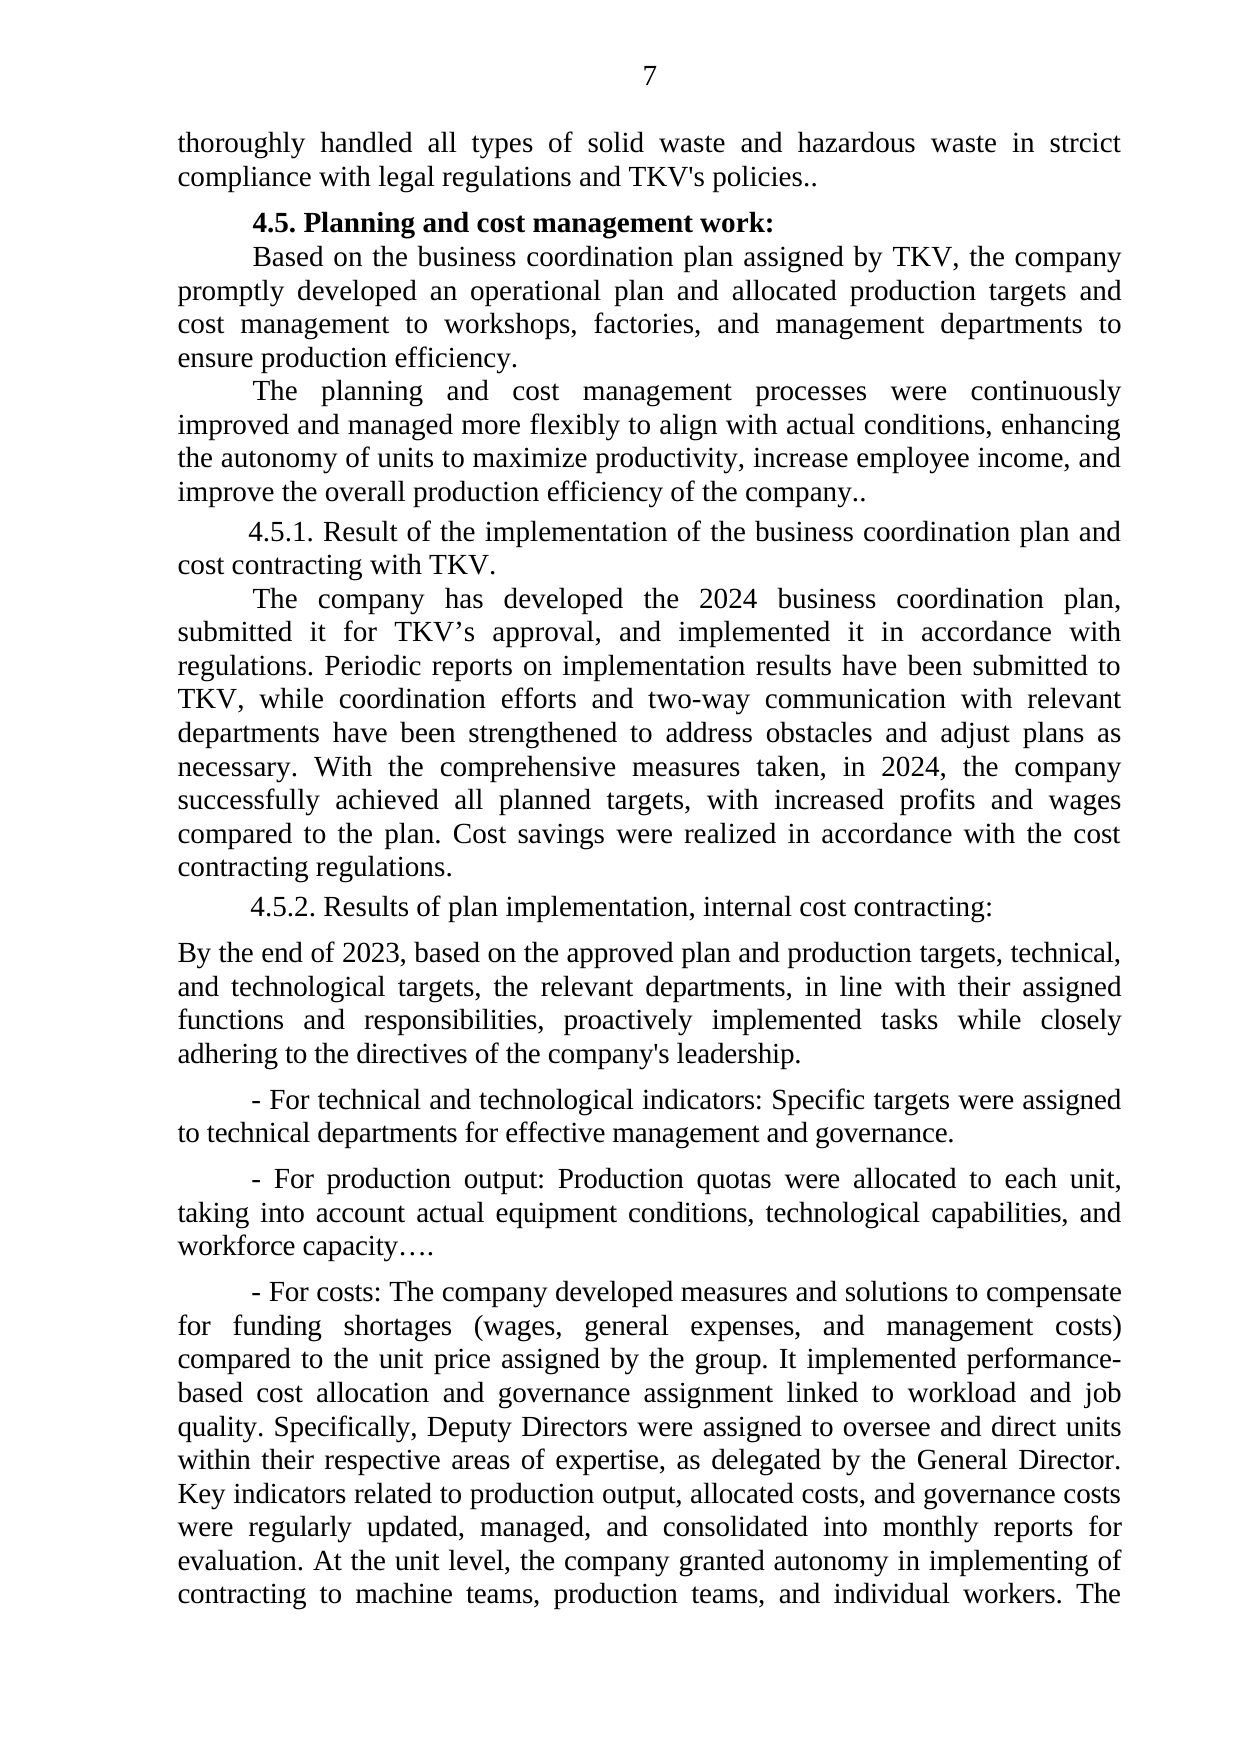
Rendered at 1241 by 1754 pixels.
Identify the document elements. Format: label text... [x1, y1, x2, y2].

text 4.5.1. Result of the implementation of the business coordination plan and cost contracting with TKV. [177, 514, 1122, 581]
text - For technical and technological indicators: Specific targets were assigned to technical departments for effective management and governance. [177, 1082, 1122, 1149]
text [177, 1274, 1122, 1610]
text - For production output: Production quotas were allocated to each unit, taking into account actual equipment conditions, technological capabilities, and workforce capacity…. [177, 1161, 1122, 1262]
text By the end of 2023, based on the approved plan and production targets, technical, and technological targets, the relevant departments, in line with their assigned functions and responsibilities, proactively implemented tasks while closely adhering to the directives of the company's leadership. [177, 935, 1122, 1069]
text Based on the business coordination plan assigned by TKV, the company promptly developed an operational plan and allocated production targets and cost management to workshops, factories, and management departments to ensure production efficiency. [177, 239, 1122, 373]
text 4.5. Planning and cost management work: [177, 205, 1122, 239]
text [177, 126, 1122, 193]
text 4.5.2. Results of plan implementation, internal cost contracting: [177, 889, 1122, 923]
text The planning and cost management processes were continuously improved and managed more flexibly to align with actual conditions, enhancing the autonomy of units to maximize productivity, increase employee income, and improve the overall production efficiency of the company.. [177, 373, 1122, 508]
text The company has developed the 2024 business coordination plan, submitted it for TKV’s approval, and implemented it in accordance with regulations. Periodic reports on implementation results have been submitted to TKV, while coordination efforts and two-way communication with relevant departments have been strengthened to address obstacles and adjust plans as necessary. With the comprehensive measures taken, in 2024, the company successfully achieved all planned targets, with increased profits and wages compared to the plan. Cost savings were realized in accordance with the cost contracting regulations. [177, 581, 1122, 883]
